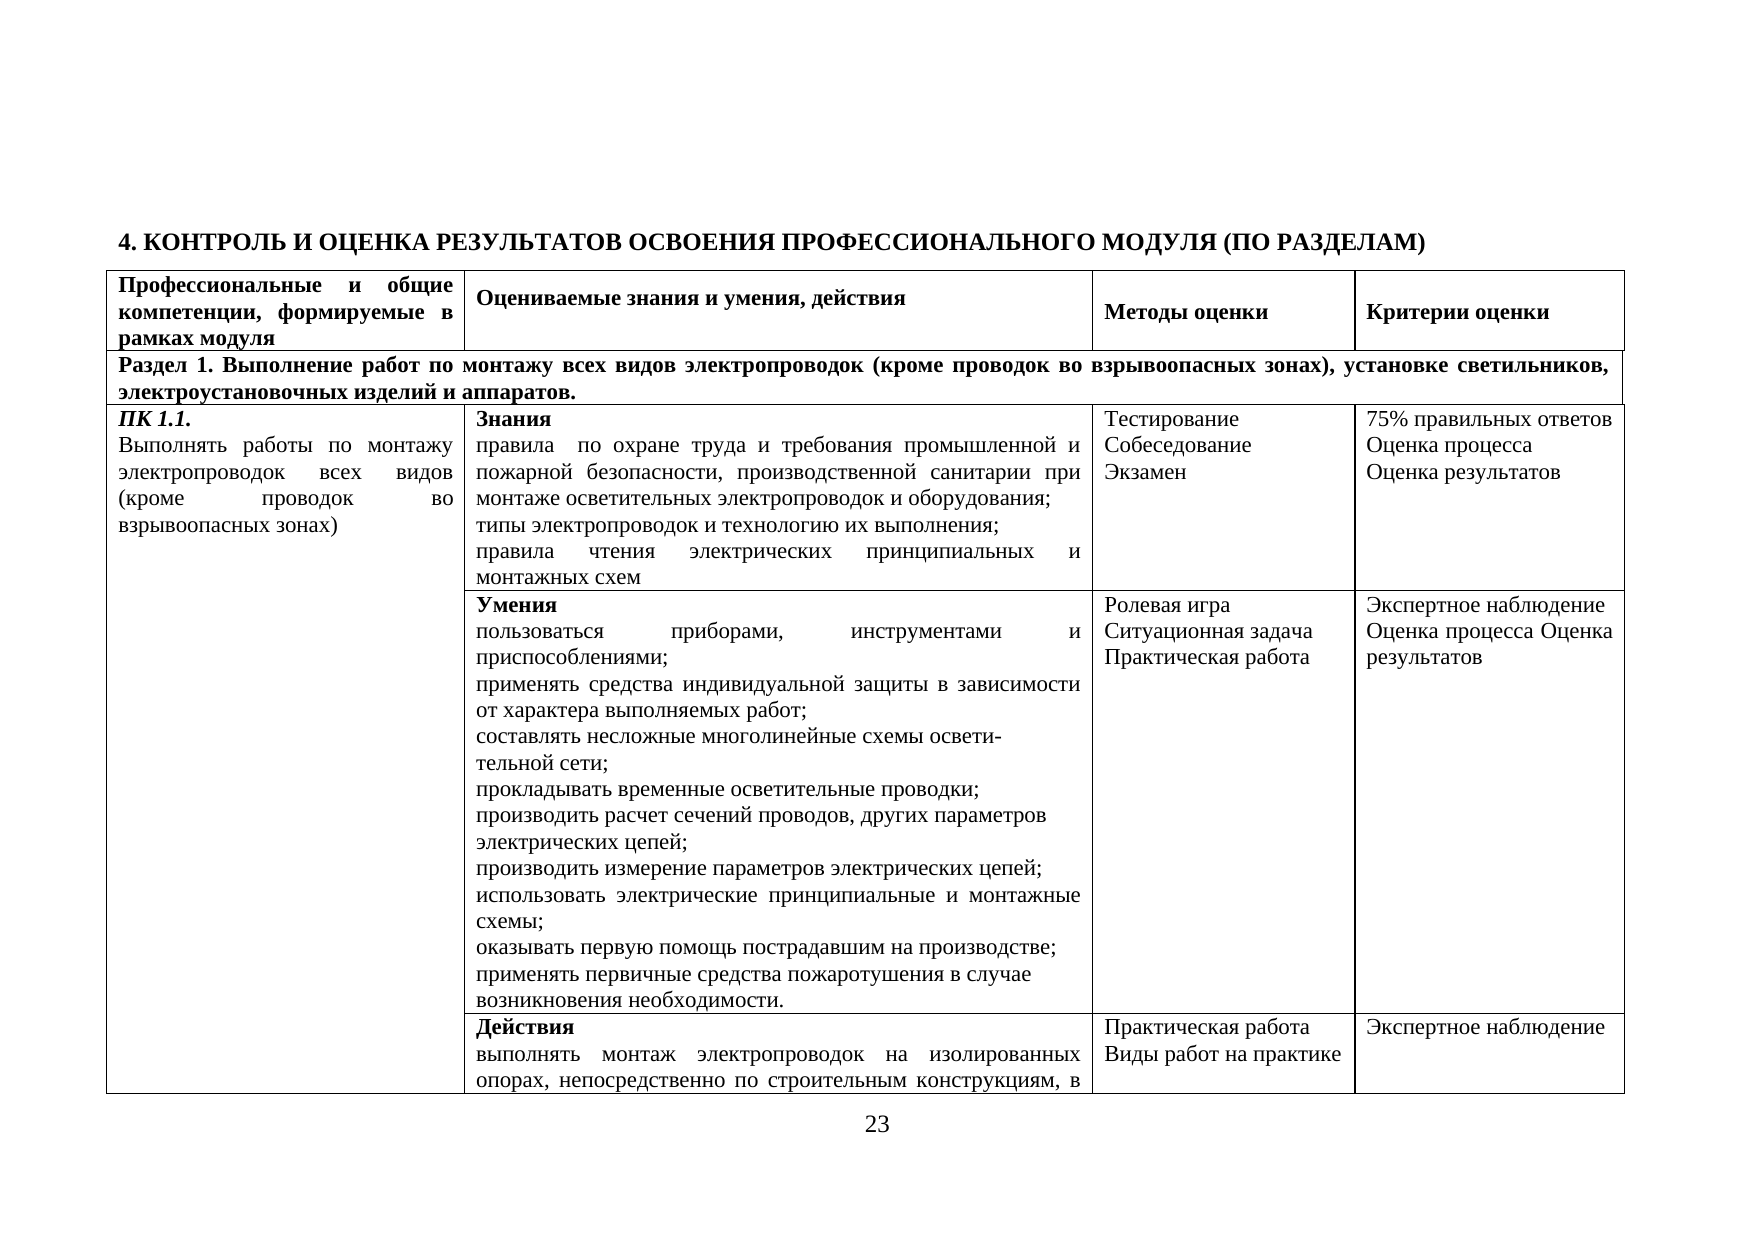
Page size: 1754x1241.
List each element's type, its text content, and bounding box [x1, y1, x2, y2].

table_cell 75% правильных ответов Оценка процесса Оценка результатов [1356, 405, 1624, 590]
subtitle 4. КОНТРОЛЬ И ОЦЕНКА РЕЗУЛЬТАТОВ ОСВОЕНИЯ ПРОФЕССИОНАЛЬНОГО МОДУЛЯ (ПО РАЗДЕЛАМ) [118, 227, 1636, 256]
table_cell ПК 1.1. Выполнять работы по монтажу электропроводок всех видов (кроме проводок во взрывоопасных зонах) [107, 405, 464, 1092]
table_cell Раздел 1. Выполнение работ по монтажу всех видов электропроводок (кроме проводок во взрывоопасных зонах), установке светильников, электроустановочных изделий и аппаратов. [107, 351, 1622, 404]
table_header Методы оценки [1093, 271, 1354, 350]
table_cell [465, 1014, 1092, 1092]
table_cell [1356, 1014, 1624, 1092]
table_header Критерии оценки [1356, 271, 1624, 350]
table_header Профессиональные и общие компетенции, формируемые в рамках модуля [107, 271, 464, 350]
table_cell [1093, 1014, 1354, 1092]
table_cell Знания правила по охране труда и требования промышленной и пожарной безопасности, производственной санитарии при монтаже осветительных электропроводок и оборудования; типы электропроводок и технологию их выполнения; правила чтения электрических принципиальных и монтажных схем [465, 405, 1092, 590]
table_cell Экспертное наблюдение Оценка процесса Оценка результатов [1356, 591, 1624, 1012]
table_cell Умения пользоваться приборами, инструментами и приспособлениями; применять средства индивидуальной защиты в зависимости от характера выполняемых работ; составлять несложные многолинейные схемы освети- тельной сети; прокладывать временные осветительные проводки; производить расчет сечений проводов, других параметров электрических цепей; производить измерение параметров электрических цепей; использовать электрические принципиальные и монтажные схемы; оказывать первую помощь пострадавшим на производстве; применять первичные средства пожаротушения в случае возникновения необходимости. [465, 591, 1092, 1012]
table_cell Тестирование Собеседование Экзамен [1093, 405, 1354, 590]
table_header Оцениваемые знания и умения, действия [465, 271, 1092, 350]
table_cell Ролевая игра Ситуационная задача Практическая работа [1093, 591, 1354, 1012]
